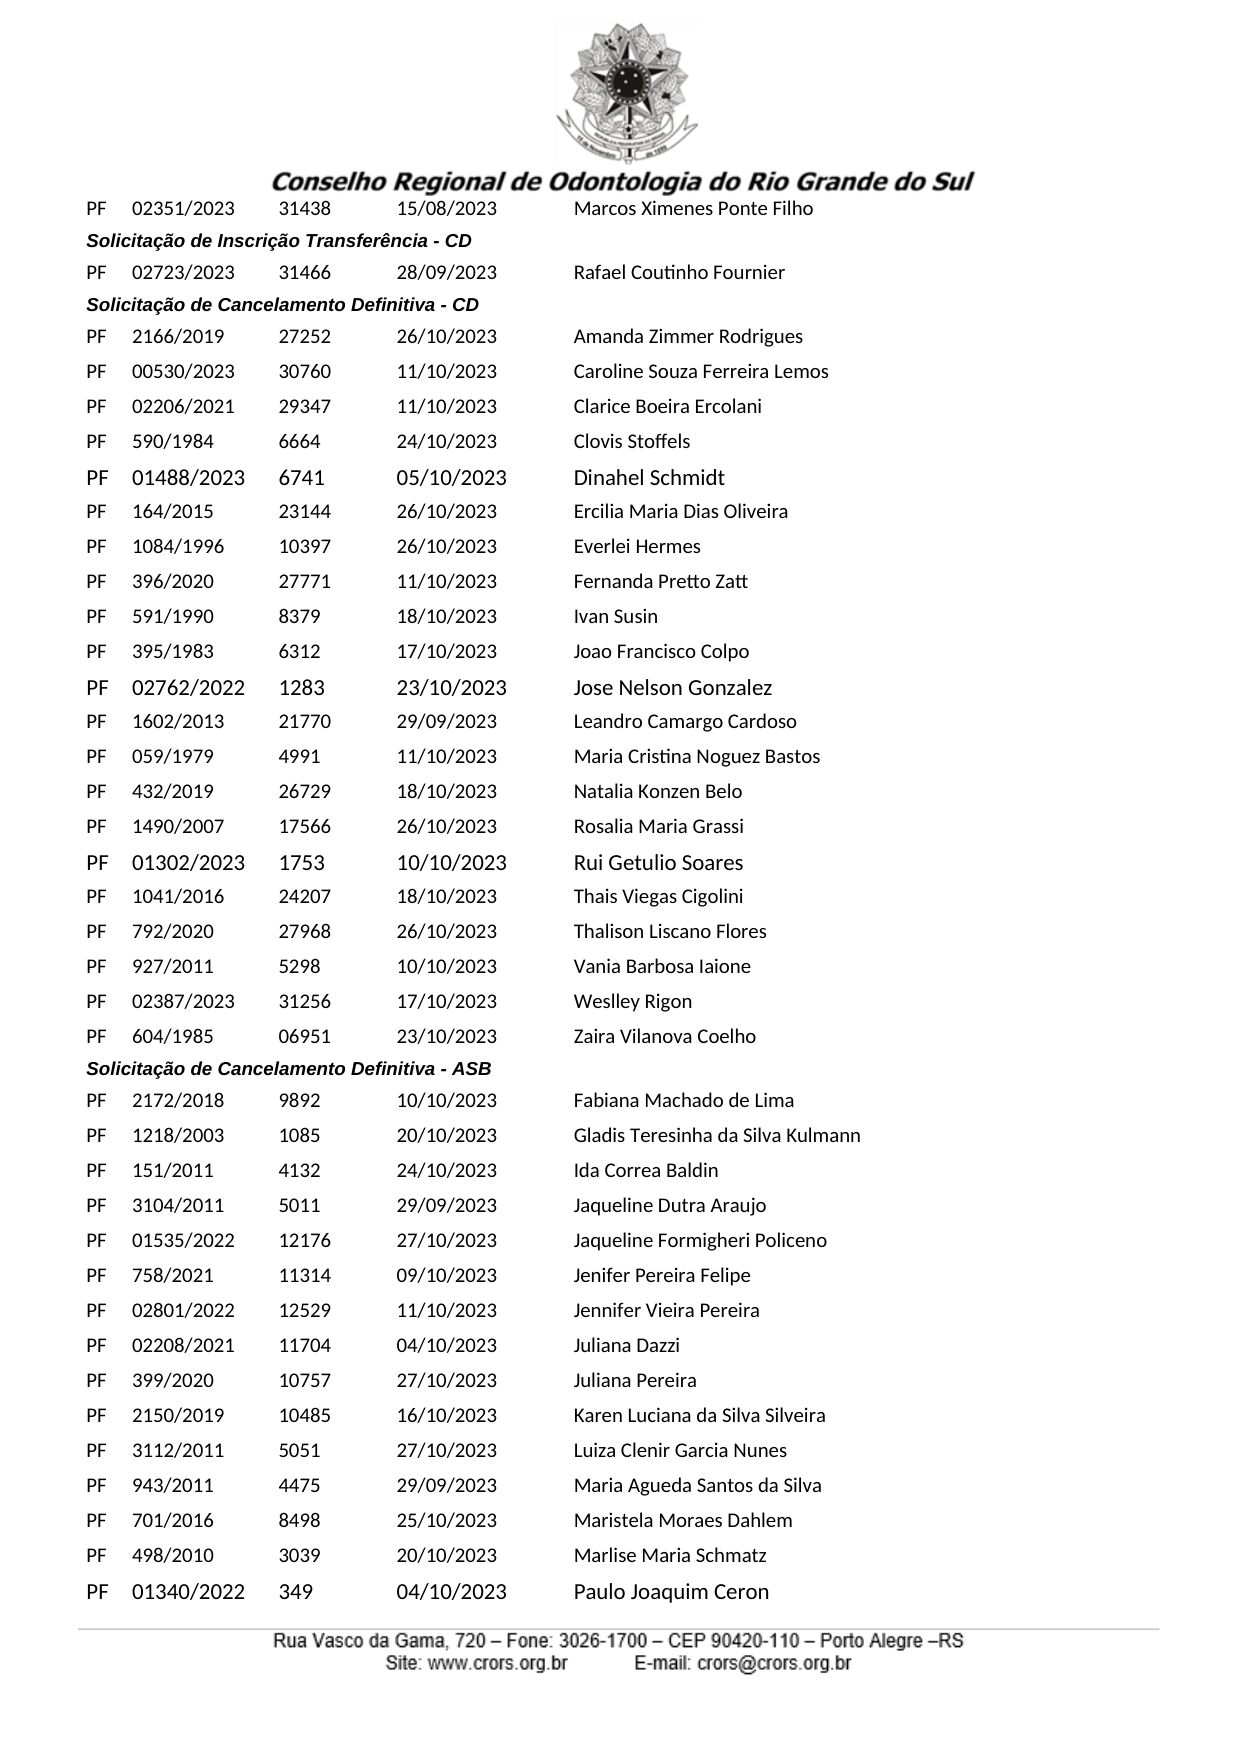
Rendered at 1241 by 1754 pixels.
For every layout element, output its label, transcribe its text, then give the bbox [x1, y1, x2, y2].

table_cell 27/10/2023 [385, 1438, 562, 1473]
table_cell 10/10/2023 [385, 849, 562, 884]
table_cell 25/10/2023 [385, 1508, 562, 1543]
table_cell 12176 [267, 1228, 385, 1263]
table_cell 927/2011 [121, 954, 267, 989]
table_cell Solicitação de Inscrição Transferência - CD [75, 231, 1168, 260]
table_cell Dinahel Schmidt [562, 464, 1168, 499]
table_cell PF [75, 1088, 121, 1123]
table_cell 01302/2023 [121, 849, 267, 884]
table_cell PF [75, 709, 121, 744]
table_cell PF [75, 849, 121, 884]
table_cell 04/10/2023 [385, 1333, 562, 1368]
table_cell 20/10/2023 [385, 1123, 562, 1158]
table_cell 10485 [267, 1403, 385, 1438]
table_cell PF [75, 1438, 121, 1473]
table_cell 24/10/2023 [385, 429, 562, 464]
table_cell Jenifer Pereira Felipe [562, 1263, 1168, 1298]
table_cell 17/10/2023 [385, 639, 562, 674]
table_cell 1084/1996 [121, 534, 267, 569]
table_cell PF [75, 534, 121, 569]
table_cell 8379 [267, 604, 385, 639]
table_cell 2166/2019 [121, 324, 267, 359]
table_cell Joao Francisco Colpo [562, 639, 1168, 674]
table_cell 28/09/2023 [385, 260, 562, 295]
table_cell PF [75, 1158, 121, 1193]
table_cell 02351/2023 [121, 196, 267, 231]
table_cell 1218/2003 [121, 1123, 267, 1158]
table_cell Jennifer Vieira Pereira [562, 1298, 1168, 1333]
table_cell Clarice Boeira Ercolani [562, 394, 1168, 429]
table_cell 758/2021 [121, 1263, 267, 1298]
table_cell 2172/2018 [121, 1088, 267, 1123]
table_cell 18/10/2023 [385, 884, 562, 919]
table_cell Maria Agueda Santos da Silva [562, 1473, 1168, 1508]
table_cell 31466 [267, 260, 385, 295]
table_cell PF [75, 499, 121, 534]
table_cell 1602/2013 [121, 709, 267, 744]
table_cell 3039 [267, 1543, 385, 1578]
table_cell 27/10/2023 [385, 1368, 562, 1403]
table_cell 02723/2023 [121, 260, 267, 295]
table_cell PF [75, 1508, 121, 1543]
table_cell PF [75, 1298, 121, 1333]
table_cell 396/2020 [121, 569, 267, 604]
table_cell 12529 [267, 1298, 385, 1333]
table_cell 05/10/2023 [385, 464, 562, 499]
table_cell 395/1983 [121, 639, 267, 674]
table_cell 02208/2021 [121, 1333, 267, 1368]
table_cell Rafael Coutinho Fournier [562, 260, 1168, 295]
table_cell 591/1990 [121, 604, 267, 639]
table_cell 31438 [267, 196, 385, 231]
table_cell 9892 [267, 1088, 385, 1123]
table_cell 17/10/2023 [385, 989, 562, 1024]
table_cell 26729 [267, 779, 385, 814]
table_cell 590/1984 [121, 429, 267, 464]
table_cell 11/10/2023 [385, 394, 562, 429]
table_cell 11/10/2023 [385, 359, 562, 394]
table_cell Zaira Vilanova Coelho [562, 1024, 1168, 1059]
table_cell 3112/2011 [121, 1438, 267, 1473]
table_cell 6664 [267, 429, 385, 464]
table_cell 27/10/2023 [385, 1228, 562, 1263]
table_cell Thalison Liscano Flores [562, 919, 1168, 954]
table_cell 1753 [267, 849, 385, 884]
table_cell PF [75, 1543, 121, 1578]
table_cell Marlise Maria Schmatz [562, 1543, 1168, 1578]
table_cell 29/09/2023 [385, 1193, 562, 1228]
table_cell 20/10/2023 [385, 1543, 562, 1578]
table_cell 04/10/2023 [385, 1578, 562, 1613]
table_cell 059/1979 [121, 744, 267, 779]
table_cell 24/10/2023 [385, 1158, 562, 1193]
table_cell Luiza Clenir Garcia Nunes [562, 1438, 1168, 1473]
table_cell 701/2016 [121, 1508, 267, 1543]
table_cell 4991 [267, 744, 385, 779]
table_cell PF [75, 1578, 121, 1613]
table_cell Juliana Dazzi [562, 1333, 1168, 1368]
table_cell 02762/2022 [121, 674, 267, 709]
table_cell 24207 [267, 884, 385, 919]
table_cell 23/10/2023 [385, 674, 562, 709]
table_cell 1085 [267, 1123, 385, 1158]
table_cell 3104/2011 [121, 1193, 267, 1228]
table_cell Ercilia Maria Dias Oliveira [562, 499, 1168, 534]
table_cell Karen Luciana da Silva Silveira [562, 1403, 1168, 1438]
table_cell Ida Correa Baldin [562, 1158, 1168, 1193]
table_cell Maristela Moraes Dahlem [562, 1508, 1168, 1543]
table_cell Paulo Joaquim Ceron [562, 1578, 1168, 1613]
table_cell PF [75, 1024, 121, 1059]
table_cell Fabiana Machado de Lima [562, 1088, 1168, 1123]
table_cell 09/10/2023 [385, 1263, 562, 1298]
table_cell PF [75, 1193, 121, 1228]
table_cell PF [75, 989, 121, 1024]
table_cell Solicitação de Cancelamento Definitiva - ASB [75, 1059, 1168, 1088]
table_cell 21770 [267, 709, 385, 744]
table_cell 498/2010 [121, 1543, 267, 1578]
table_cell 10/10/2023 [385, 1088, 562, 1123]
table_cell 02801/2022 [121, 1298, 267, 1333]
table_cell PF [75, 394, 121, 429]
table_cell 1283 [267, 674, 385, 709]
table_cell 18/10/2023 [385, 779, 562, 814]
table_cell 4475 [267, 1473, 385, 1508]
table_cell 943/2011 [121, 1473, 267, 1508]
table_cell PF [75, 779, 121, 814]
table_cell 27968 [267, 919, 385, 954]
table_cell 399/2020 [121, 1368, 267, 1403]
table_cell 792/2020 [121, 919, 267, 954]
table_cell 01488/2023 [121, 464, 267, 499]
table_cell 5051 [267, 1438, 385, 1473]
table_cell 8498 [267, 1508, 385, 1543]
table_cell PF [75, 884, 121, 919]
table_cell 151/2011 [121, 1158, 267, 1193]
table_cell PF [75, 1473, 121, 1508]
table_cell 01340/2022 [121, 1578, 267, 1613]
table_cell 06951 [267, 1024, 385, 1059]
table_cell 27252 [267, 324, 385, 359]
table_cell 26/10/2023 [385, 534, 562, 569]
table_cell 26/10/2023 [385, 324, 562, 359]
table_cell PF [75, 429, 121, 464]
table_cell PF [75, 674, 121, 709]
table_cell 604/1985 [121, 1024, 267, 1059]
table_cell 1041/2016 [121, 884, 267, 919]
table_cell Maria Cristina Noguez Bastos [562, 744, 1168, 779]
table_cell 11/10/2023 [385, 1298, 562, 1333]
table_cell 23/10/2023 [385, 1024, 562, 1059]
table_cell PF [75, 569, 121, 604]
table_cell Caroline Souza Ferreira Lemos [562, 359, 1168, 394]
picture [89, 14, 1151, 196]
table_cell Rosalia Maria Grassi [562, 814, 1168, 849]
table_cell 23144 [267, 499, 385, 534]
table_cell PF [75, 359, 121, 394]
table_cell PF [75, 196, 121, 231]
table_cell Ivan Susin [562, 604, 1168, 639]
table_cell 31256 [267, 989, 385, 1024]
table_cell PF [75, 639, 121, 674]
table_cell 18/10/2023 [385, 604, 562, 639]
table_cell 11704 [267, 1333, 385, 1368]
table_cell PF [75, 814, 121, 849]
table_cell Leandro Camargo Cardoso [562, 709, 1168, 744]
table_cell 16/10/2023 [385, 1403, 562, 1438]
table_cell 27771 [267, 569, 385, 604]
table_cell Gladis Teresinha da Silva Kulmann [562, 1123, 1168, 1158]
table_cell 26/10/2023 [385, 919, 562, 954]
table_cell 17566 [267, 814, 385, 849]
table_cell 11314 [267, 1263, 385, 1298]
table_cell PF [75, 1403, 121, 1438]
table_cell 29347 [267, 394, 385, 429]
table_cell Natalia Konzen Belo [562, 779, 1168, 814]
table_cell 01535/2022 [121, 1228, 267, 1263]
table_cell 10/10/2023 [385, 954, 562, 989]
table_cell 26/10/2023 [385, 814, 562, 849]
table_cell PF [75, 1263, 121, 1298]
table_cell PF [75, 464, 121, 499]
table_cell Weslley Rigon [562, 989, 1168, 1024]
table_cell Vania Barbosa Iaione [562, 954, 1168, 989]
table_cell PF [75, 260, 121, 295]
table_cell Solicitação de Cancelamento Definitiva - CD [75, 295, 1168, 324]
table_cell 6312 [267, 639, 385, 674]
table_cell 11/10/2023 [385, 569, 562, 604]
table_cell Jaqueline Dutra Araujo [562, 1193, 1168, 1228]
table_cell 10757 [267, 1368, 385, 1403]
table_cell 29/09/2023 [385, 1473, 562, 1508]
table_cell 29/09/2023 [385, 709, 562, 744]
table_cell 10397 [267, 534, 385, 569]
table_cell 26/10/2023 [385, 499, 562, 534]
table_cell PF [75, 954, 121, 989]
table_cell PF [75, 1333, 121, 1368]
table_cell 164/2015 [121, 499, 267, 534]
table_cell Clovis Stoffels [562, 429, 1168, 464]
table_cell 1490/2007 [121, 814, 267, 849]
table_cell 5011 [267, 1193, 385, 1228]
table_cell Juliana Pereira [562, 1368, 1168, 1403]
table_cell 349 [267, 1578, 385, 1613]
table_cell PF [75, 744, 121, 779]
table_cell 5298 [267, 954, 385, 989]
table_cell Fernanda Pretto Zatt [562, 569, 1168, 604]
table_cell PF [75, 919, 121, 954]
table_cell 4132 [267, 1158, 385, 1193]
table_cell Jaqueline Formigheri Policeno [562, 1228, 1168, 1263]
table_cell Thais Viegas Cigolini [562, 884, 1168, 919]
table_cell Jose Nelson Gonzalez [562, 674, 1168, 709]
table_cell 6741 [267, 464, 385, 499]
table_cell 00530/2023 [121, 359, 267, 394]
table_cell 02387/2023 [121, 989, 267, 1024]
table_cell 11/10/2023 [385, 744, 562, 779]
table_cell PF [75, 1368, 121, 1403]
table_cell Amanda Zimmer Rodrigues [562, 324, 1168, 359]
table_cell Marcos Ximenes Ponte Filho [562, 196, 1168, 231]
table_cell 30760 [267, 359, 385, 394]
table_cell PF [75, 1123, 121, 1158]
table_cell Rui Getulio Soares [562, 849, 1168, 884]
table_cell 15/08/2023 [385, 196, 562, 231]
table_cell PF [75, 604, 121, 639]
table_cell 02206/2021 [121, 394, 267, 429]
table_cell PF [75, 1228, 121, 1263]
table_cell Everlei Hermes [562, 534, 1168, 569]
table_cell 432/2019 [121, 779, 267, 814]
picture [75, 1627, 1166, 1681]
table_cell 2150/2019 [121, 1403, 267, 1438]
table_cell PF [75, 324, 121, 359]
